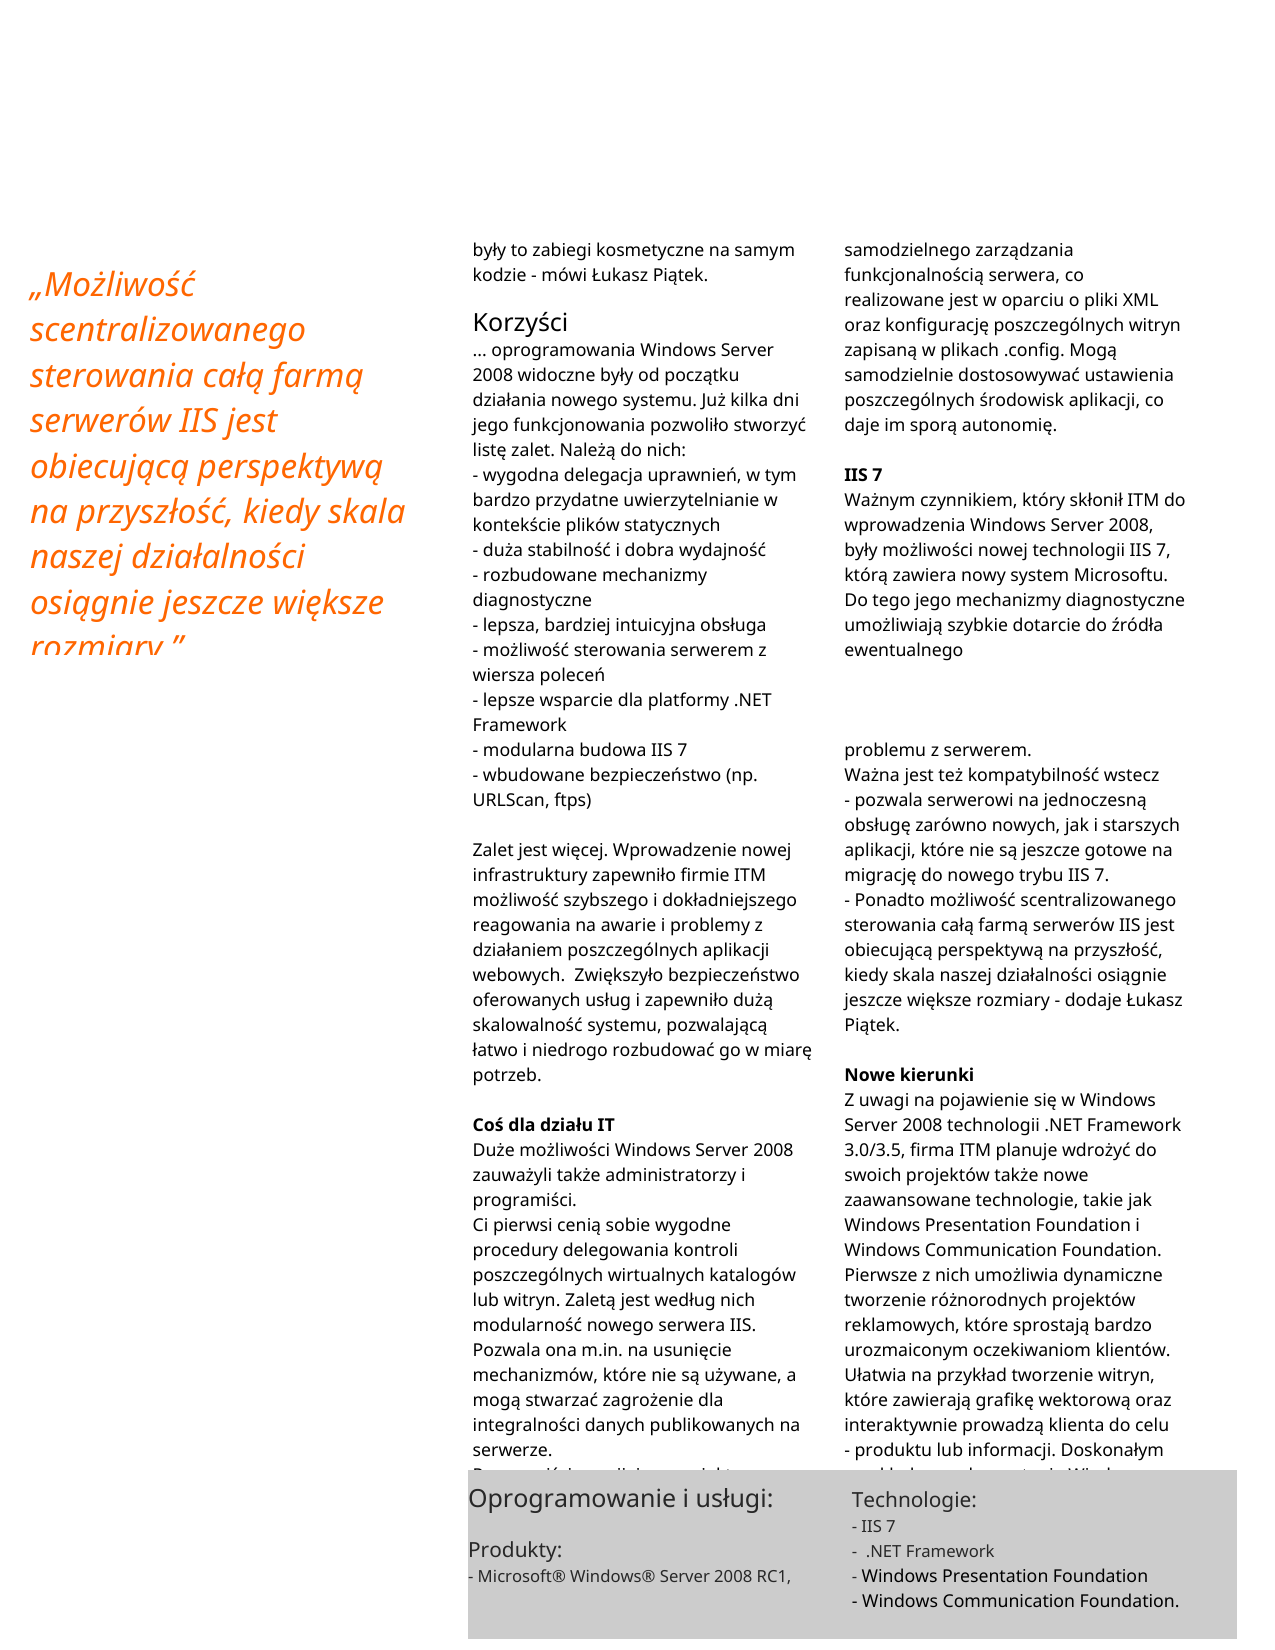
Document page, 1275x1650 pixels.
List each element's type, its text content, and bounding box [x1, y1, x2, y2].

text - modularna budowa IIS 7 [472, 736, 814, 761]
text Nowe kierunki [844, 1061, 1186, 1086]
text Zalet jest więcej. Wprowadzenie nowej infrastruktury zapewniło firmie ITM możliwość szybszego i dokładniejszego reagowania na awarie i problemy z działaniem poszczególnych aplikacji webowych. Zwiększyło bezpieczeństwo oferowanych usług i zapewniło dużą skalowalność systemu, pozwalającą łatwo i niedrogo rozbudować go w miarę potrzeb. [472, 836, 814, 1086]
text Coś dla działu IT [472, 1111, 814, 1136]
text - lepsza, bardziej intuicyjna obsługa [472, 611, 814, 636]
text - wbudowane bezpieczeństwo (np. URLScan, ftps) [472, 761, 814, 811]
text - rozbudowane mechanizmy diagnostyczne [472, 561, 814, 611]
text Ważnym czynnikiem, który skłonił ITM do wprowadzenia Windows Server 2008, były możliwości nowej technologii IIS 7, którą zawiera nowy system Microsoftu. Do tego jego mechanizmy diagnostyczne umożliwiają szybkie dotarcie do źródła ewentualnego [844, 486, 1186, 661]
text Korzyści [472, 311, 814, 336]
text - duża stabilność i dobra wydajność [472, 536, 814, 561]
text - możliwość sterowania serwerem z wiersza poleceń [472, 636, 814, 686]
text - Co prawda nasze oprogramowanie musiało zostać nieco zmodyfikowane, ale były to zabiegi kosmetyczne na samym kodzie - mówi Łukasz Piątek. [472, 236, 814, 286]
text Duże możliwości Windows Server 2008 zauważyli także administratorzy i programiści. [472, 1136, 814, 1211]
text - Ponadto możliwość scentralizowanego sterowania całą farmą serwerów IIS jest obiecującą perspektywą na przyszłość, kiedy skala naszej działalności osiągnie jeszcze większe rozmiary - dodaje Łukasz Piątek. [844, 886, 1186, 1036]
text - lepsze wsparcie dla platformy .NET Framework [472, 686, 814, 736]
text problemu z serwerem. [844, 736, 1186, 761]
text Programiści rozwijający projekty webowe dostali do tego możliwość samodzielnego zarządzania funkcjonalnością serwera, co realizowane jest w oparciu o pliki XML oraz konfigurację poszczególnych witryn zapisaną w plikach .config. Mogą samodzielnie dostosowywać ustawienia poszczególnych środowisk aplikacji, co daje im sporą autonomię. [844, 236, 1186, 436]
text Ci pierwsi cenią sobie wygodne procedury delegowania kontroli poszczególnych wirtualnych katalogów lub witryn. Zaletą jest według nich modularność nowego serwera IIS. Pozwala ona m.in. na usunięcie mechanizmów, które nie są używane, a mogą stwarzać zagrożenie dla integralności danych publikowanych na serwerze. [472, 1211, 814, 1461]
text IIS 7 [844, 461, 1186, 486]
text Ważna jest też kompatybilność wstecz - pozwala serwerowi na jednoczesną obsługę zarówno nowych, jak i starszych aplikacji, które nie są jeszcze gotowe na migrację do nowego trybu IIS 7. [844, 761, 1186, 886]
text Z uwagi na pojawienie się w Windows Server 2008 technologii .NET Framework 3.0/3.5, firma ITM planuje wdrożyć do swoich projektów także nowe zaawansowane technologie, takie jak Windows Presentation Foundation i Windows Communication Foundation. [844, 1086, 1186, 1261]
text ... oprogramowania Windows Server 2008 widoczne były od początku działania nowego systemu. Już kilka dni jego funkcjonowania pozwoliło stworzyć listę zalet. Należą do nich: [472, 336, 814, 461]
text - wygodna delegacja uprawnień, w tym bardzo przydatne uwierzytelnianie w kontekście plików statycznych [472, 461, 814, 536]
